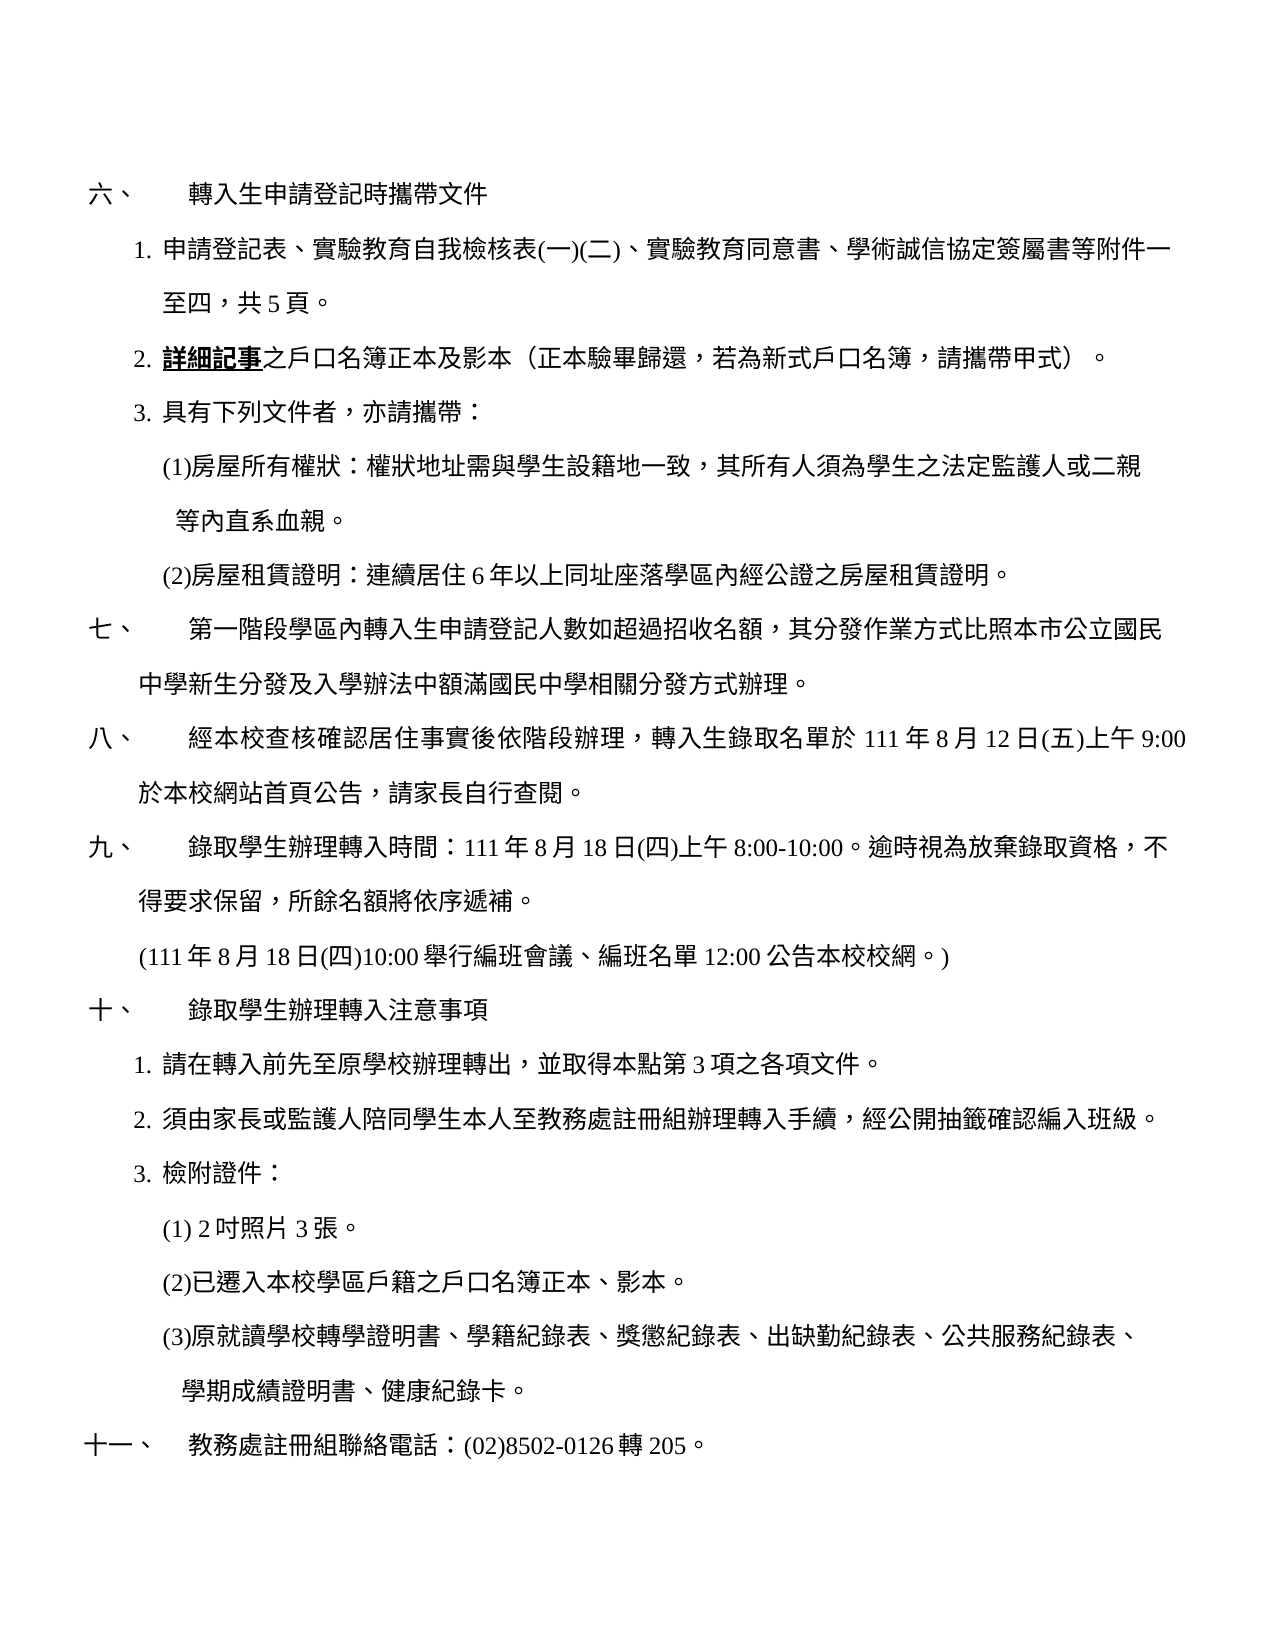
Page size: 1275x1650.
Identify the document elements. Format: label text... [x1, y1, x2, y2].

list 經本校查核確認居住事實後依階段辦理，轉入生錄取名單於111年8月12日(五)上午9:00於本校網站首頁公告，請家長自行查閱。 [89, 719, 1186, 809]
list 學期成績證明書、健康紀錄卡。 [139, 1371, 1186, 1407]
list 第一階段學區內轉入生申請登記人數如超過招收名額，其分發作業方式比照本市公立國民中學新生分發及入學辦法中額滿國民中學相關分發方式辦理。 [89, 610, 1186, 701]
list (1) 2吋照片3張。 [162, 1208, 1186, 1244]
list (1)房屋所有權狀：權狀地址需與學生設籍地一致，其所有人須為學生之法定監護人或二親 [162, 447, 1186, 483]
list 具有下列文件者，亦請攜帶： [133, 392, 1186, 429]
list 轉入生申請登記時攜帶文件 [89, 175, 1186, 211]
list 申請登記表、實驗教育自我檢核表(一)(二)、實驗教育同意書、學術誠信協定簽屬書等附件一至四，共5頁。 [133, 229, 1186, 320]
list 等內直系血親。 [162, 501, 1186, 537]
list (111年8月18日(四)10:00舉行編班會議、編班名單12:00公告本校校網。) [139, 936, 1186, 972]
list 錄取學生辦理轉入時間：111年8月18日(四)上午8:00-10:00。逾時視為放棄錄取資格，不得要求保留，所餘名額將依序遞補。 [89, 827, 1186, 918]
list 教務處註冊組聯絡電話：(02)8502-0126轉205。 [83, 1426, 1186, 1462]
list (2)已遷入本校學區戶籍之戶口名簿正本、影本。 [139, 1262, 1186, 1299]
list 詳細記事之戶口名簿正本及影本（正本驗畢歸還，若為新式戶口名簿，請攜帶甲式）。 [133, 338, 1186, 374]
list (3)原就讀學校轉學證明書、學籍紀錄表、獎懲紀錄表、出缺勤紀錄表、公共服務紀錄表、 [139, 1317, 1186, 1353]
list (2)房屋租賃證明：連續居住6年以上同址座落學區內經公證之房屋租賃證明。 [162, 556, 1186, 592]
list 請在轉入前先至原學校辦理轉出，並取得本點第3項之各項文件。 [133, 1045, 1186, 1081]
list 錄取學生辦理轉入注意事項 [89, 991, 1186, 1027]
list 須由家長或監護人陪同學生本人至教務處註冊組辦理轉入手續，經公開抽籤確認編入班級。 [133, 1099, 1186, 1136]
list 檢附證件： [133, 1154, 1186, 1190]
